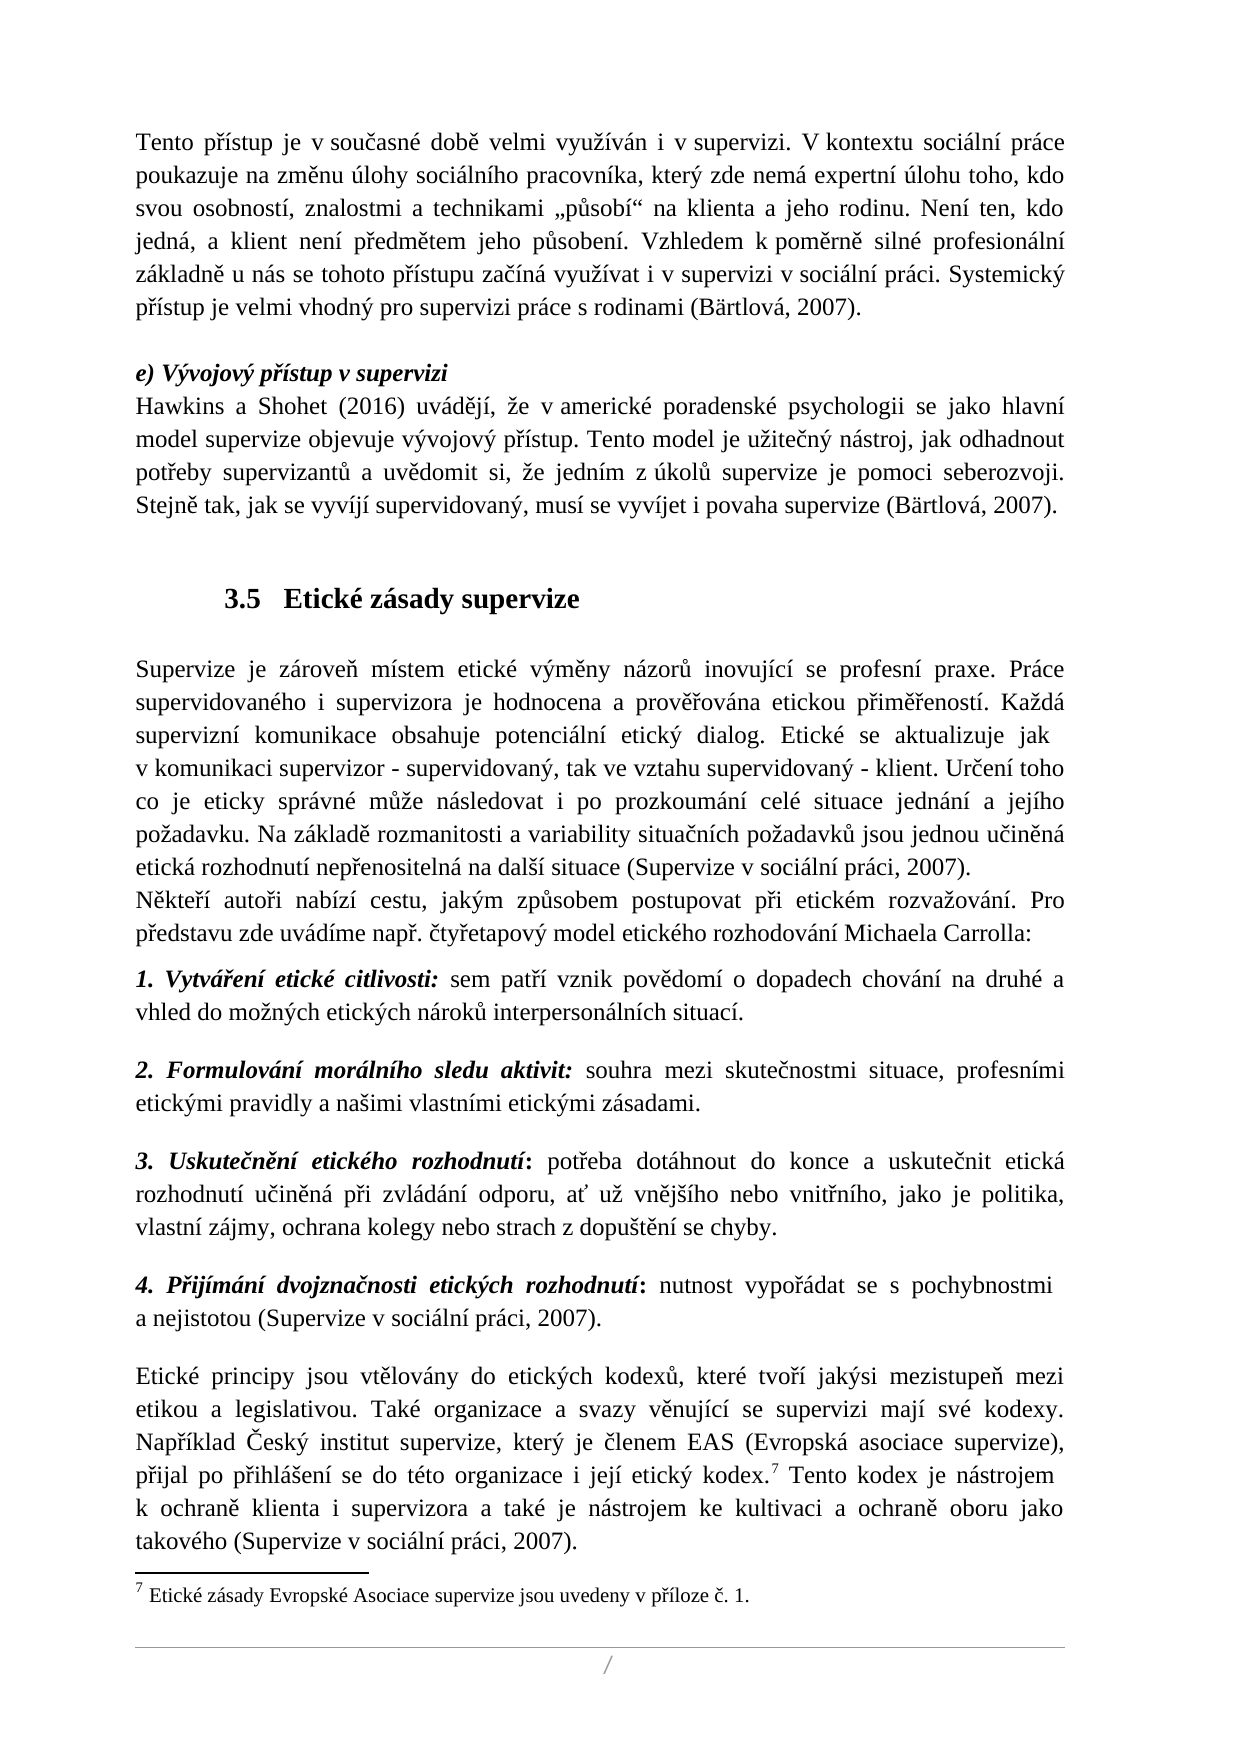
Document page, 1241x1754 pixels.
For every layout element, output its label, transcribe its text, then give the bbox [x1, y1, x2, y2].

text 4. Přijímání dvojznačnosti etických rozhodnutí: nutnost vypořádat se s pochybnostmi a nejistotou (Supervize v sociální práci, 2007). [135, 1270, 1065, 1332]
text e) Vývojový přístup v supervizi [135, 358, 1065, 387]
text 1. Vytváření etické citlivosti: sem patří vznik povědomí o dopadech chování na druhé a vhled do možných etických nároků interpersonálních situací. [135, 964, 1065, 1026]
text Někteří autoři nabízí cestu, jakým způsobem postupovat při etickém rozvažování. Pro představu zde uvádíme např. čtyřetapový model etického rozhodování Michaela Carrolla: [135, 885, 1065, 947]
text Hawkins a Shohet (2016) uvádějí, že v americké poradenské psychologii se jako hlavní model supervize objevuje vývojový přístup. Tento model je užitečný nástroj, jak odhadnout potřeby supervizantů a uvědomit si, že jedním z úkolů supervize je pomoci seberozvoji. Stejně tak, jak se vyvíjí supervidovaný, musí se vyvíjet i povaha supervize (Bärtlová, 2007). [135, 391, 1065, 519]
text Supervize je zároveň místem etické výměny názorů inovující se profesní praxe. Práce supervidovaného i supervizora je hodnocena a prověřována etickou přiměřeností. Každá supervizní komunikace obsahuje potenciální etický dialog. Etické se aktualizuje jak v komunikaci supervizor - supervidovaný, tak ve vztahu supervidovaný - klient. Určení toho co je eticky správné může následovat i po prozkoumání celé situace jednání a jejího požadavku. Na základě rozmanitosti a variability situačních požadavků jsou jednou učiněná etická rozhodnutí nepřenositelná na další situace (Supervize v sociální práci, 2007). [135, 654, 1065, 881]
text 2. Formulování morálního sledu aktivit: souhra mezi skutečnostmi situace, profesními etickými pravidly a našimi vlastními etickými zásadami. [135, 1055, 1065, 1117]
subtitle Etické zásady supervize [224, 581, 1065, 615]
text 3. Uskutečnění etického rozhodnutí: potřeba dotáhnout do konce a uskutečnit etická rozhodnutí učiněná při zvládání odporu, ať už vnějšího nebo vnitřního, jako je politika, vlastní zájmy, ochrana kolegy nebo strach z dopuštění se chyby. [135, 1146, 1065, 1241]
text Tento přístup je v současné době velmi využíván i v supervizi. V kontextu sociální práce poukazuje na změnu úlohy sociálního pracovníka, který zde nemá expertní úlohu toho, kdo svou osobností, znalostmi a technikami „působí“ na klienta a jeho rodinu. Není ten, kdo jedná, a klient není předmětem jeho působení. Vzhledem k poměrně silné profesionální základně u nás se tohoto přístupu začíná využívat i v supervizi v sociální práci. Systemický přístup je velmi vhodný pro supervizi práce s rodinami (Bärtlová, 2007). [135, 127, 1065, 321]
text Etické principy jsou vtělovány do etických kodexů, které tvoří jakýsi mezistupeň mezi etikou a legislativou. Také organizace a svazy věnující se supervizi mají své kodexy. Například Český institut supervize, který je členem EAS (Evropská asociace supervize), přijal po přihlášení se do této organizace i její etický kodex. Tento kodex je nástrojem k ochraně klienta i supervizora a také je nástrojem ke kultivaci a ochraně oboru jako takového (Supervize v sociální práci, 2007). [135, 1361, 1065, 1555]
